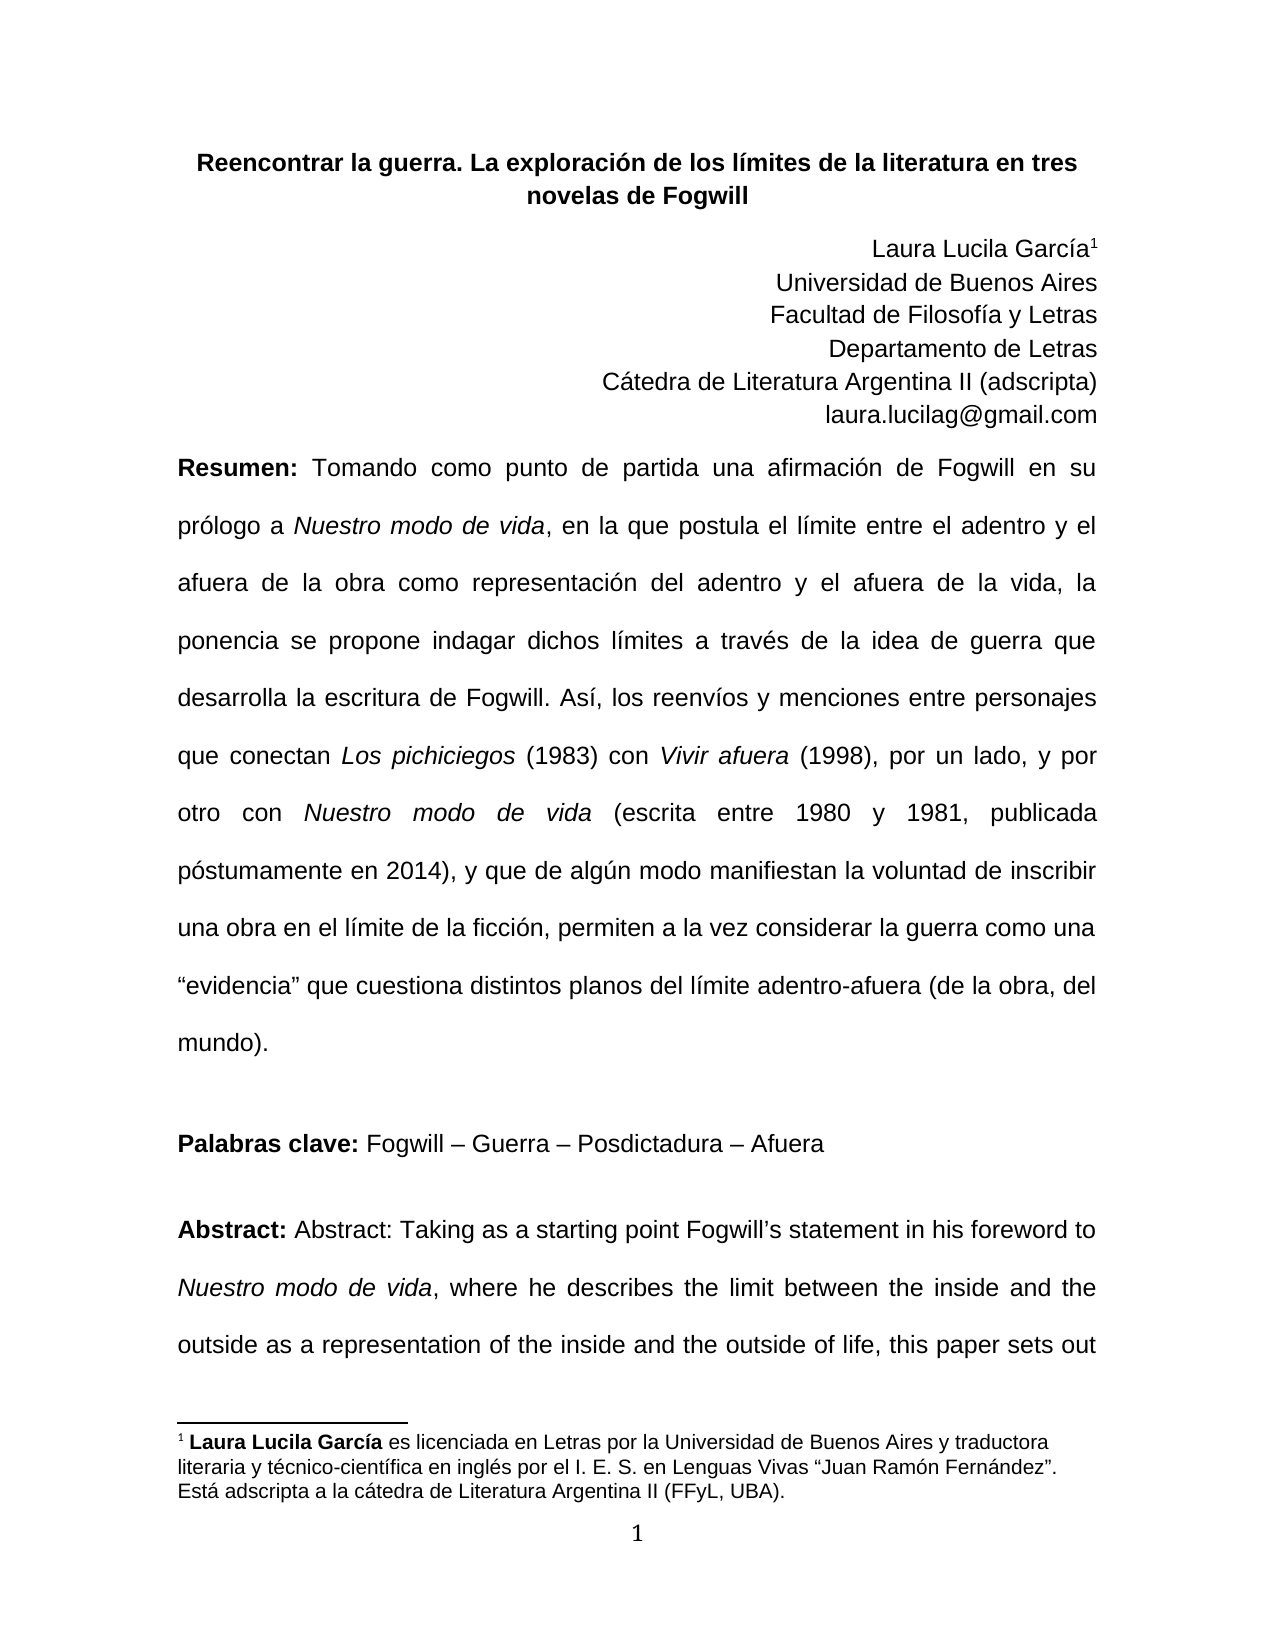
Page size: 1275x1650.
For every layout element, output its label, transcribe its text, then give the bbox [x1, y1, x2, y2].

text Laura Lucila García Universidad de Buenos Aires Facultad de Filosofía y Letras Departamento de Letras Cátedra de Literatura Argentina II (adscripta) laura.lucilag@gmail.com [177, 234, 1098, 428]
text Palabras clave: Fogwill – Guerra – Posdictadura – Afuera [177, 1129, 1098, 1158]
text Resumen: Tomando como punto de partida una afirmación de Fogwill en su prólogo a Nuestro modo de vida, en la que postula el límite entre el adentro y el afuera de la obra como representación del adentro y el afuera de la vida, la ponencia se propone indagar dichos límites a través de la idea de guerra que desarrolla la escritura de Fogwill. Así, los reenvíos y menciones entre personajes que conectan Los pichiciegos (1983) con Vivir afuera (1998), por un lado, y por otro con Nuestro modo de vida (escrita entre 1980 y 1981, publicada póstumamente en 2014), y que de algún modo manifiestan la voluntad de inscribir una obra en el límite de la ficción, permiten a la vez considerar la guerra como una “evidencia” que cuestiona distintos planos del límite adentro-afuera (de la obra, del mundo). [177, 453, 1098, 1057]
text Reencontrar la guerra. La exploración de los límites de la literatura en tres novelas de Fogwill [177, 148, 1098, 209]
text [177, 1215, 1098, 1359]
